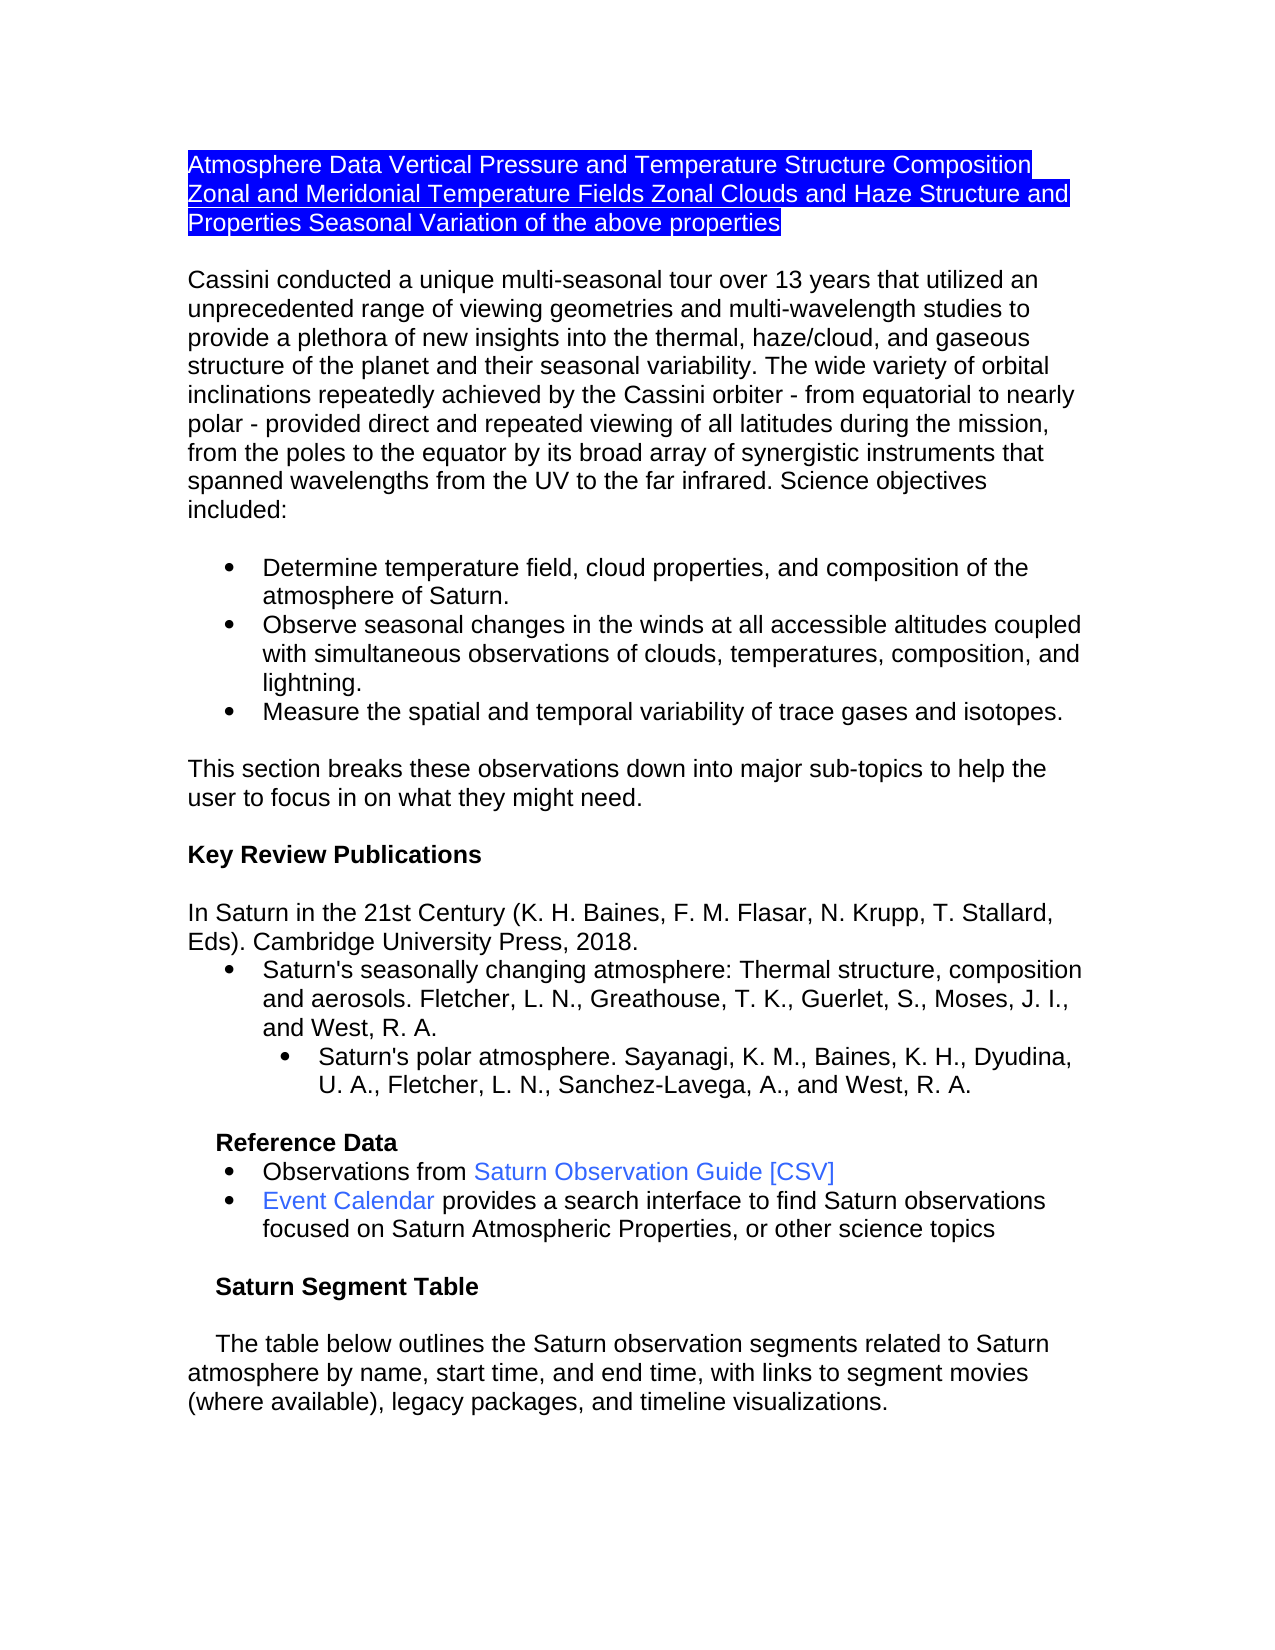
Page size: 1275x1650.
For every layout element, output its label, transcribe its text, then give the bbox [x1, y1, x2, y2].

text Key Review Publications [187, 840, 1087, 869]
list Determine temperature field, cloud properties, and composition of the atmosphere of Saturn. [225, 552, 1087, 610]
text This section breaks these observations down into major sub-topics to help the user to focus in on what they might need. [187, 754, 1087, 812]
list Observe seasonal changes in the winds at all accessible altitudes coupled with simultaneous observations of clouds, temperatures, composition, and lightning. [225, 610, 1087, 696]
text Atmosphere Data Vertical Pressure and Temperature Structure Composition Zonal and Meridonial Temperature Fields Zonal Clouds and Haze Structure and Properties Seasonal Variation of the above properties [187, 150, 1087, 236]
text Cassini conducted a unique multi-seasonal tour over 13 years that utilized an unprecedented range of viewing geometries and multi-wavelength studies to provide a plethora of new insights into the thermal, haze/cloud, and gaseous structure of the planet and their seasonal variability. The wide variety of orbital inclinations repeatedly achieved by the Cassini orbiter - from equatorial to nearly polar - provided direct and repeated viewing of all latitudes during the mission, from the poles to the equator by its broad array of synergistic instruments that spanned wavelengths from the UV to the far infrared. Science objectives included: [187, 265, 1087, 524]
list Observations from Saturn Observation Guide [CSV] [225, 1157, 1087, 1186]
list Measure the spatial and temporal variability of trace gases and isotopes. [225, 696, 1087, 725]
text Reference Data [187, 1128, 1087, 1157]
text In Saturn in the 21st Century (K. H. Baines, F. M. Flasar, N. Krupp, T. Stallard, Eds). Cambridge University Press, 2018. [187, 898, 1087, 955]
text Saturn Segment Table [187, 1272, 1087, 1301]
list Saturn's polar atmosphere. Sayanagi, K. M., Baines, K. H., Dyudina, U. A., Fletcher, L. N., Sanchez-Lavega, A., and West, R. A. [281, 1042, 1087, 1099]
text The table below outlines the Saturn observation segments related to Saturn atmosphere by name, start time, and end time, with links to segment movies (where available), legacy packages, and timeline visualizations. [187, 1329, 1087, 1416]
list Saturn's seasonally changing atmosphere: Thermal structure, composition and aerosols. Fletcher, L. N., Greathouse, T. K., Guerlet, S., Moses, J. I., and West, R. A. [225, 955, 1087, 1042]
list Event Calendar provides a search interface to find Saturn observations focused on Saturn Atmospheric Properties, or other science topics [225, 1186, 1087, 1243]
